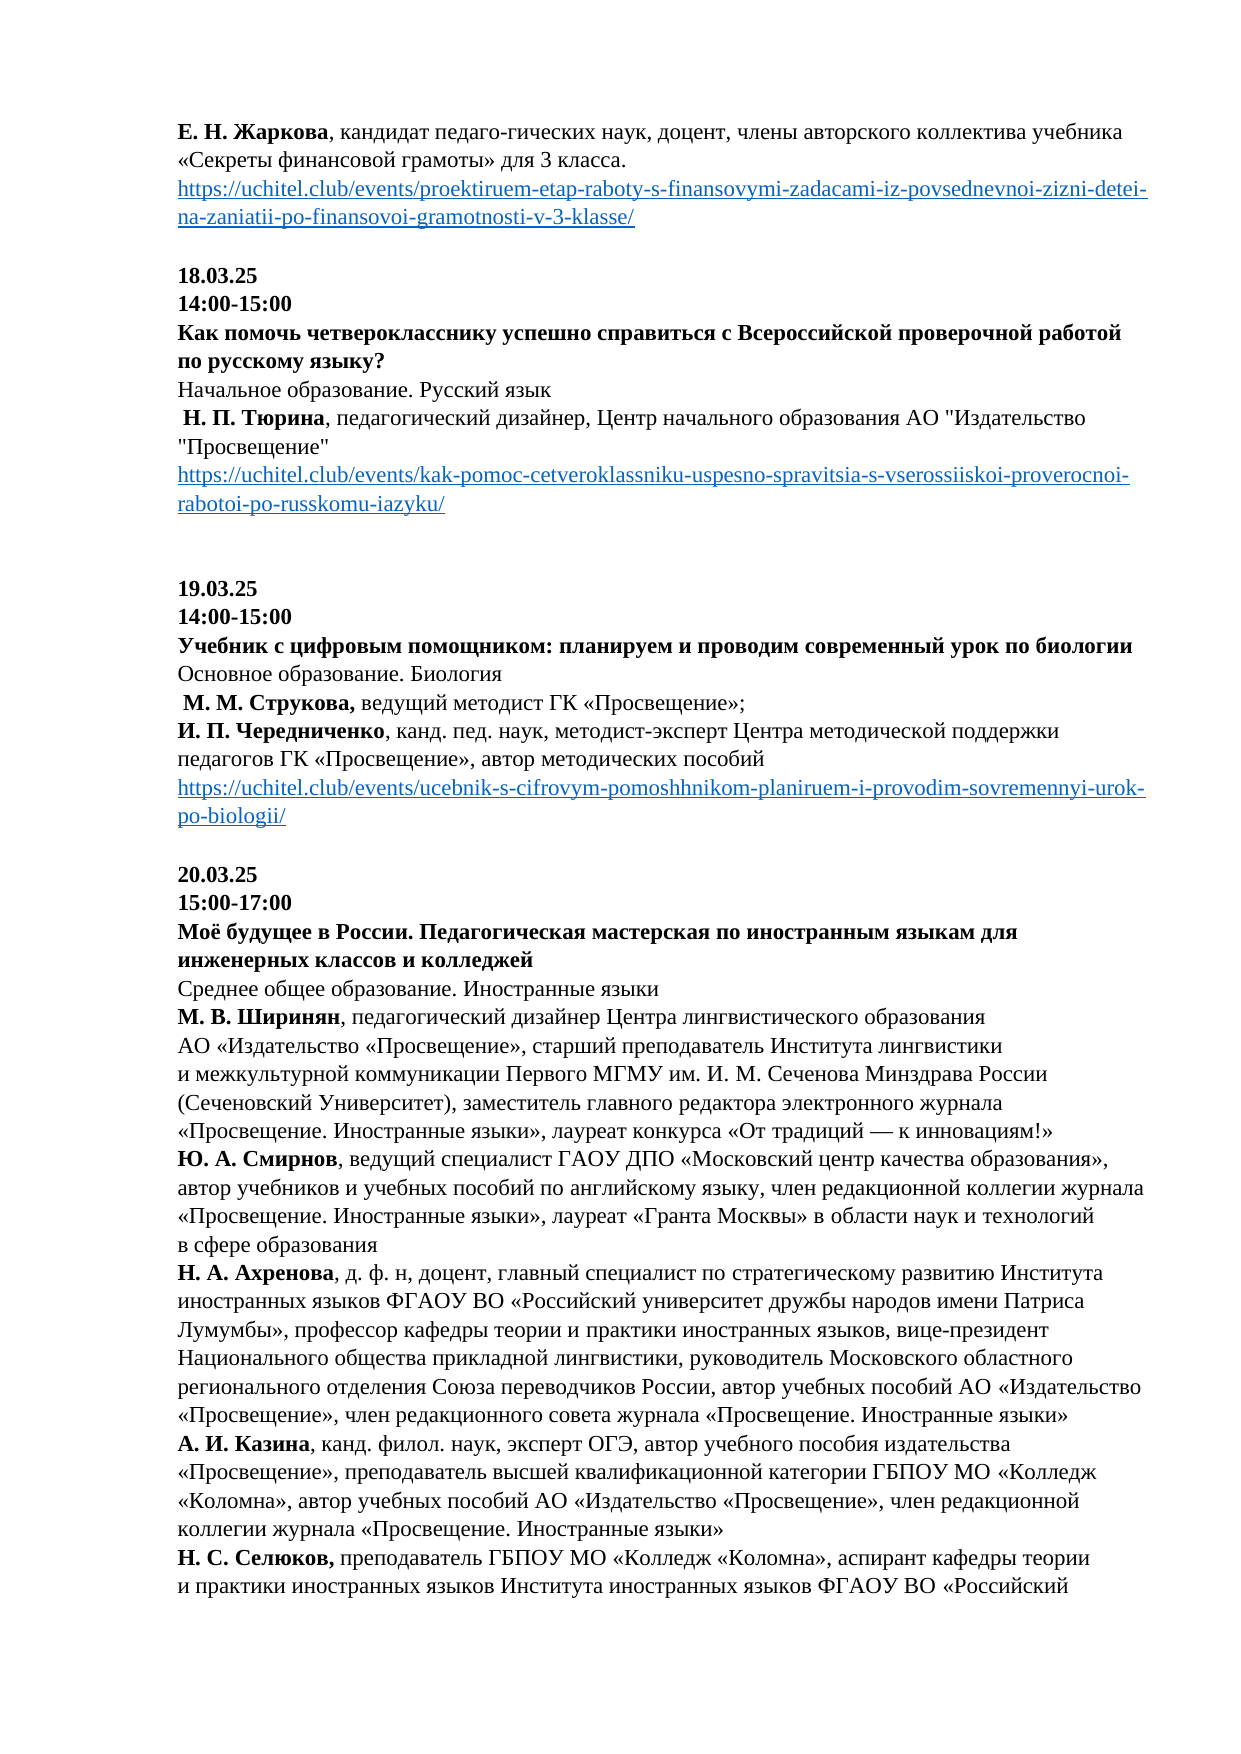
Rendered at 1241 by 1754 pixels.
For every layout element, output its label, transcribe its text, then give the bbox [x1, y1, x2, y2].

text М. В. Ширинян, педагогический дизайнер Центра лингвистического образования АО «Издательство «Просвещение», старший преподаватель Института лингвистики и межкультурной коммуникации Первого МГМУ им. И. М. Сеченова Минздрава России (Сеченовский Университет), заместитель главного редактора электронного журнала «Просвещение. Иностранные языки», лауреат конкурса «От традиций — к инновациям!» [177, 1003, 1152, 1143]
text М. М. Струкова, ведущий методист ГК «Просвещение»; [177, 689, 1152, 715]
text Н. П. Тюрина, педагогический дизайнер, Центр начального образования АО "Издательство "Просвещение" [177, 404, 1152, 459]
text Н. А. Ахренова, д. ф. н, доцент, главный специалист по стратегическому развитию Института иностранных языков ФГАОУ ВО «Российский университет дружбы народов имени Патриса Лумумбы», профессор кафедры теории и практики иностранных языков, вице-президент Национального общества прикладной лингвистики, руководитель Московского областного регионального отделения Союза переводчиков России, автор учебных пособий АО «Издательство «Просвещение», член редакционного совета журнала «Просвещение. Иностранные языки» [177, 1259, 1152, 1428]
text Моё будущее в России. Педагогическая мастерская по иностранным языкам для инженерных классов и колледжей [177, 918, 1152, 973]
text Среднее общее образование. Иностранные языки [177, 975, 1152, 1001]
text Учебник с цифровым помощником: планируем и проводим современный урок по биологии Основное образование. Биология [177, 632, 1152, 687]
text И. П. Чередниченко, канд. пед. наук, методист-эксперт Центра методической поддержки педагогов ГК «Просвещение», автор методических пособий [177, 717, 1152, 772]
text 19.03.25 [177, 575, 1152, 601]
text А. И. Казина, канд. филол. наук, эксперт ОГЭ, автор учебного пособия издательства «Просвещение», преподаватель высшей квалификационной категории ГБПОУ МО «Колледж «Коломна», автор учебных пособий АО «Издательство «Просвещение», член редакционной коллегии журнала «Просвещение. Иностранные языки» [177, 1430, 1152, 1541]
text 15:00-17:00 [177, 889, 1152, 916]
text 18.03.25 [177, 262, 1152, 288]
text 20.03.25 [177, 861, 1152, 887]
text Как помочь четверокласснику успешно справиться с Всероссийской проверочной работой по русскому языку? [177, 319, 1152, 374]
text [177, 1543, 1152, 1598]
text Начальное образование. Русский язык [177, 376, 1152, 402]
text Е. Н. Жаркова, кандидат педаго-гических наук, доцент, члены авторского коллектива учебника «Секреты финансовой грамоты» для 3 класса. [177, 118, 1152, 173]
text Ю. А. Смирнов, ведущий специалист ГАОУ ДПО «Московский центр качества образования», автор учебников и учебных пособий по английскому языку, член редакционной коллегии журнала «Просвещение. Иностранные языки», лауреат «Гранта Москвы» в области наук и технологий в сфере образования [177, 1145, 1152, 1257]
text https://uchitel.club/events/kak-pomoc-cetveroklassniku-uspesno-spravitsia-s-vserossiiskoi-proverocnoi-rabotoi-po-russkomu-iazyku/ [177, 461, 1152, 516]
text https://uchitel.club/events/proektiruem-etap-raboty-s-finansovymi-zadacami-iz-povsednevnoi-zizni-detei-na-zaniatii-po-finansovoi-gramotnosti-v-3-klasse/ [177, 175, 1152, 230]
text 14:00-15:00 [177, 291, 1152, 317]
text https://uchitel.club/events/ucebnik-s-cifrovym-pomoshhnikom-planiruem-i-provodim-sovremennyi-urok-po-biologii/ [177, 774, 1152, 829]
text 14:00-15:00 [177, 603, 1152, 630]
